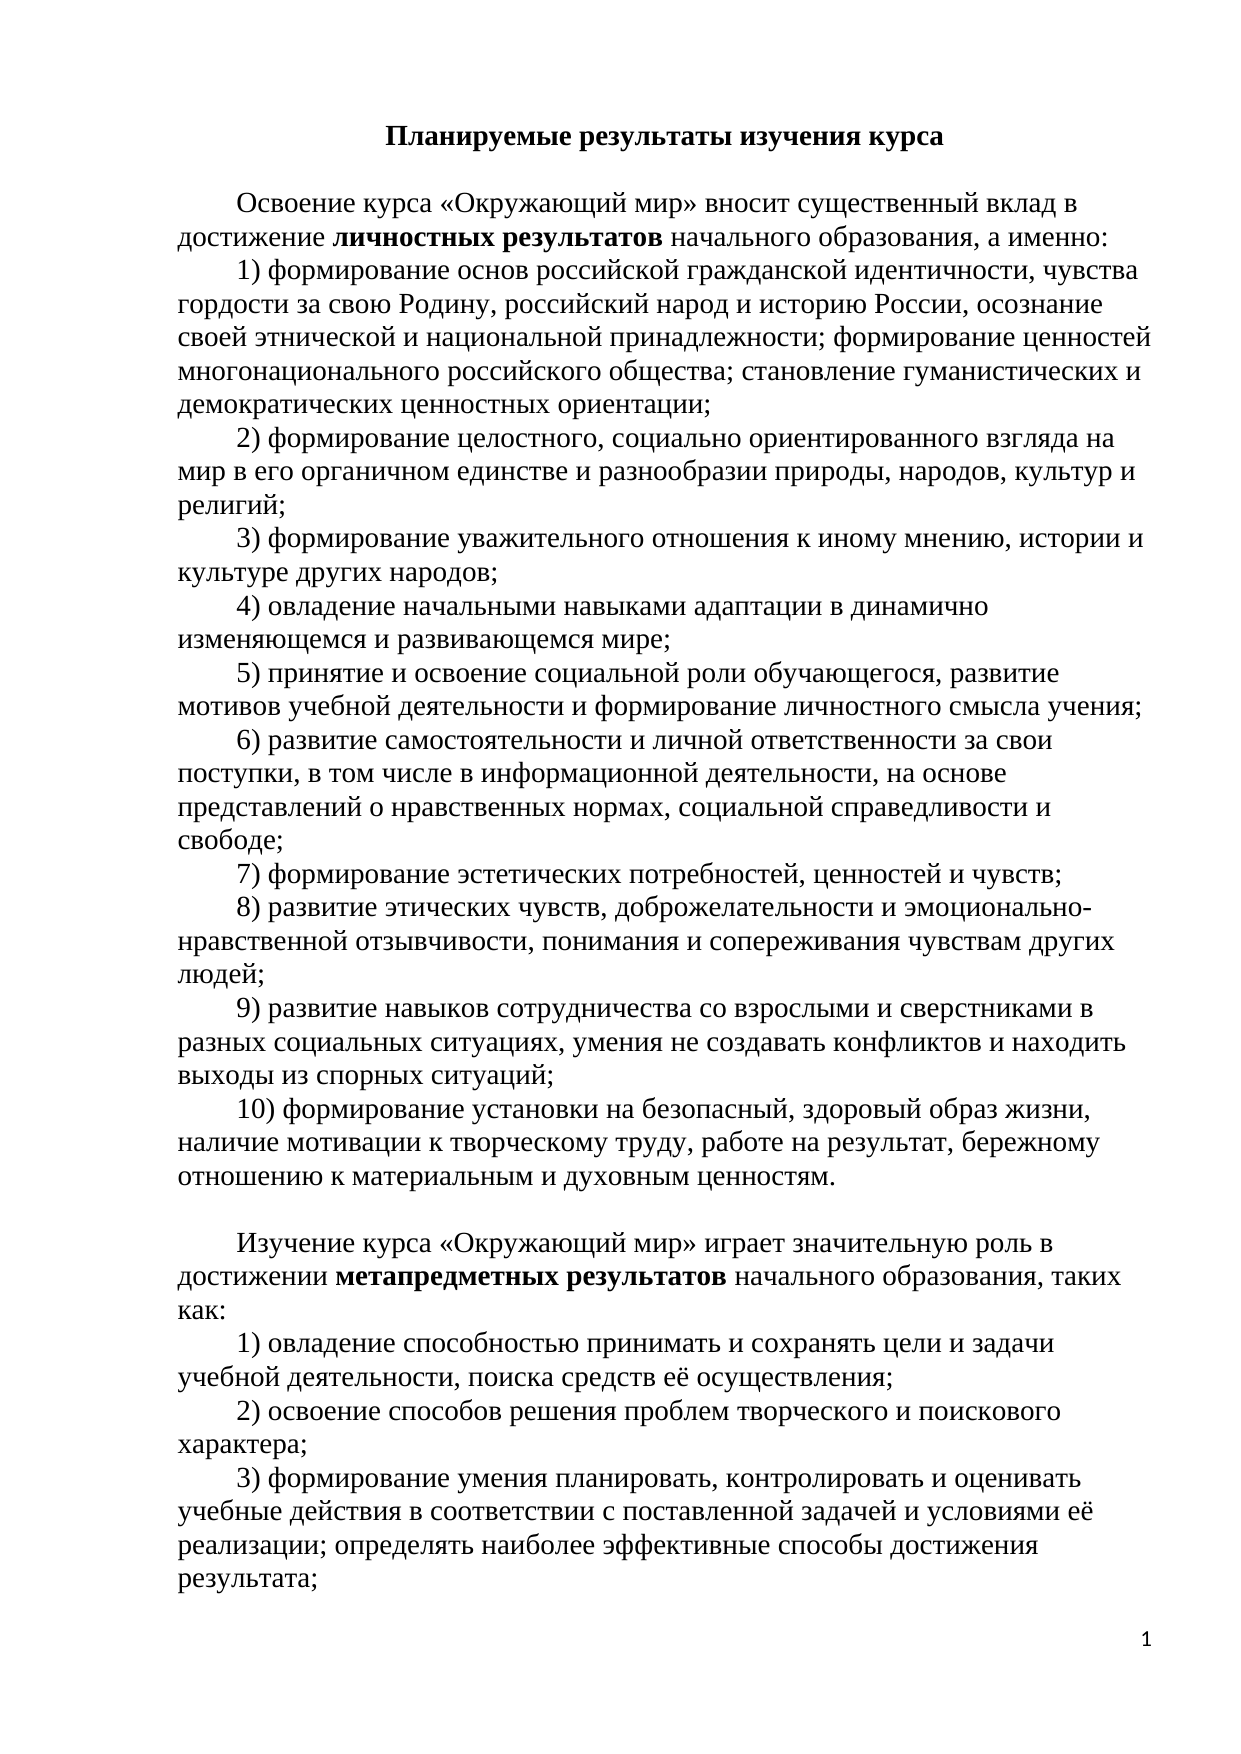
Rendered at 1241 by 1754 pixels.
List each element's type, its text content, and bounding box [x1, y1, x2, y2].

text 2) освоение способов решения проблем творческого и поискового характера; [177, 1393, 1152, 1460]
text 4) овладение начальными навыками адаптации в динамично изменяющемся и развивающемся мире; [177, 588, 1152, 655]
text Планируемые результаты изучения курса [177, 118, 1152, 152]
text 8) развитие этических чувств, доброжелательности и эмоционально-нравственной отзывчивости, понимания и сопереживания чувствам других людей; [177, 889, 1152, 990]
text 3) формирование умения планировать, контролировать и оценивать учебные действия в соответствии с поставленной задачей и условиями её реализации; определять наиболее эффективные способы достижения результата; [177, 1460, 1152, 1594]
text 2) формирование целостного, социально ориентированного взгляда на мир в его органичном единстве и разнообразии природы, народов, культур и религий; [177, 420, 1152, 521]
text 9) развитие навыков сотрудничества со взрослыми и сверстниками в разных социальных ситуациях, умения не создавать конфликтов и находить выходы из спорных ситуаций; [177, 990, 1152, 1091]
text 1) формирование основ российской гражданской идентичности, чувства гордости за свою Родину, российский народ и историю России, осознание своей этнической и национальной принадлежности; формирование ценностей многонационального российского общества; становление гуманистических и демократических ценностных ориентации; [177, 252, 1152, 420]
text 7) формирование эстетических потребностей, ценностей и чувств; [177, 856, 1152, 889]
text Освоение курса «Окружающий мир» вносит существенный вклад в достижение личностных результатов начального образования, а именно: [177, 185, 1152, 252]
text 3) формирование уважительного отношения к иному мнению, истории и культуре других народов; [177, 521, 1152, 588]
text Изучение курса «Окружающий мир» играет значительную роль в достижении метапредметных результатов начального образования, таких как: [177, 1225, 1152, 1326]
text 6) развитие самостоятельности и личной ответственности за свои поступки, в том числе в информационной деятельности, на основе представлений о нравственных нормах, социальной справедливости и свободе; [177, 722, 1152, 856]
text 1) овладение способностью принимать и сохранять цели и задачи учебной деятельности, поиска средств её осуществления; [177, 1326, 1152, 1393]
text 5) принятие и освоение социальной роли обучающегося, развитие мотивов учебной деятельности и формирование личностного смысла учения; [177, 655, 1152, 722]
text 10) формирование установки на безопасный, здоровый образ жизни, наличие мотивации к творческому труду, работе на результат, бережному отношению к материальным и духовным ценностям. [177, 1091, 1152, 1191]
